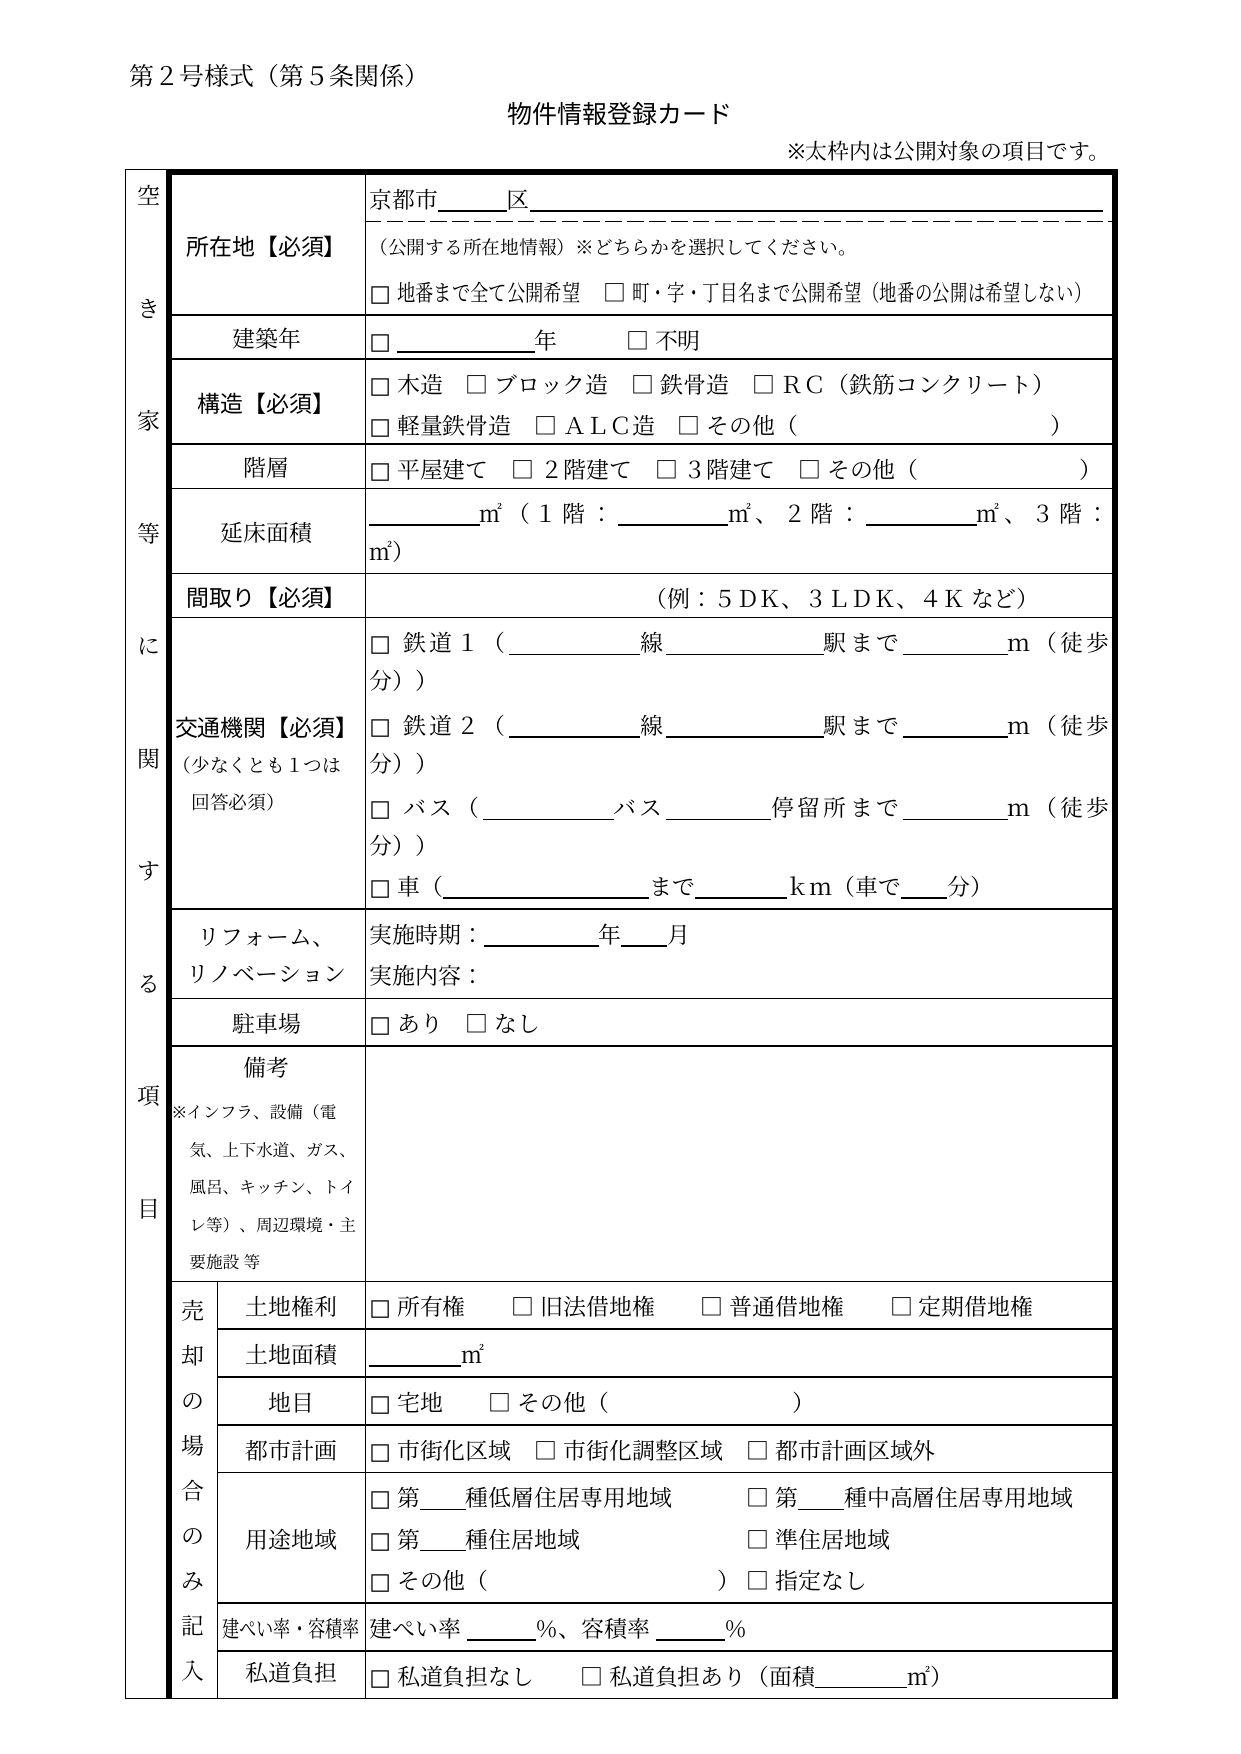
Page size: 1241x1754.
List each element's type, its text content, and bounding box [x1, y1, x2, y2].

table_cell 建ぺい率・容積率 [218, 1604, 365, 1650]
table_cell リフォーム、 リノベーション [172, 910, 365, 997]
table_cell 売 却 の 場 合 の み 記 入 [172, 1282, 217, 1698]
table_cell □ 木造 □ ブロック造 □ 鉄骨造 □ ＲＣ（鉄筋コンクリート） □ 軽量鉄骨造 □ ＡＬＣ造 □ その他（ ） [366, 360, 1112, 443]
table_cell 空 き 家 等 に 関 す る 項 目 [126, 170, 166, 1698]
table_cell （例：５ＤＫ、３ＬＤＫ、４Ｋ など） [366, 574, 1112, 617]
table_cell 階層 [172, 445, 365, 487]
table_cell 京都市 区 [366, 175, 1112, 221]
table_cell □ 年 □ 不明 [366, 316, 1112, 358]
table_cell 私道負担 [218, 1652, 365, 1698]
table_cell 構造【必須】 [172, 360, 365, 443]
table_header 第２号様式（第５条関係） 物件情報登録カード ※太枠内は公開対象の項目です。 [125, 55, 1115, 169]
table_cell □ 所有権 □ 旧法借地権 □ 普通借地権 □ 定期借地権 [366, 1282, 1112, 1328]
table_cell 土地権利 [218, 1282, 365, 1328]
table_cell □ 第 種低層住居専用地域 □ 第 種中高層住居専用地域 □ 第 種住居地域 □ 準住居地域 □ その他（ ） □ 指定なし [366, 1473, 1112, 1602]
table_cell 備考 ※インフラ、設備（電気、上下水道、ガス、風呂、キッチン、トイレ等）、周辺環境・主要施設 等 [172, 1047, 365, 1281]
table_cell □ 平屋建て □ ２階建て □ ３階建て □ その他（ ） [366, 445, 1112, 487]
table_cell 土地面積 [218, 1330, 365, 1376]
table_cell ㎡（１階： ㎡、２階： ㎡、３階： ㎡） [366, 489, 1112, 573]
table_cell 延床面積 [172, 489, 365, 573]
table_cell □ 宅地 □ その他（ ） [366, 1378, 1112, 1424]
table_cell 所在地【必須】 [172, 175, 365, 314]
table_cell 建築年 [172, 316, 365, 358]
table_cell 駐車場 [172, 999, 365, 1045]
table_cell □ 鉄道１（ 線 駅まで ｍ（徒歩 分）） □ 鉄道２（ 線 駅まで ｍ（徒歩 分）） □ バス（ バス 停留所まで ｍ（徒歩 分）） □ 車（ まで ｋｍ（車で 分） [366, 618, 1112, 908]
table_cell 地目 [218, 1378, 365, 1424]
table_cell （公開する所在地情報）※どちらかを選択してください。 □ 地番まで全て公開希望 □ 町・字・丁目名まで公開希望（地番の公開は希望しない） [366, 221, 1112, 314]
table_cell □ あり □ なし [366, 999, 1112, 1045]
table_cell 交通機関【必須】 （少なくとも１つは 回答必須） [172, 618, 365, 908]
table_cell ㎡ [366, 1330, 1112, 1376]
table_cell □ 市街化区域 □ 市街化調整区域 □ 都市計画区域外 [366, 1426, 1112, 1472]
table_cell 用途地域 [218, 1473, 365, 1602]
table_cell 間取り【必須】 [172, 574, 365, 617]
table_cell 建ぺい率 ％、容積率 ％ [366, 1604, 1112, 1650]
table_cell 都市計画 [218, 1426, 365, 1472]
table_cell [366, 1047, 1112, 1281]
table_cell 実施時期： 年 月 実施内容： [366, 910, 1112, 997]
table_cell □ 私道負担なし □ 私道負担あり（面積 ㎡） [366, 1652, 1112, 1698]
